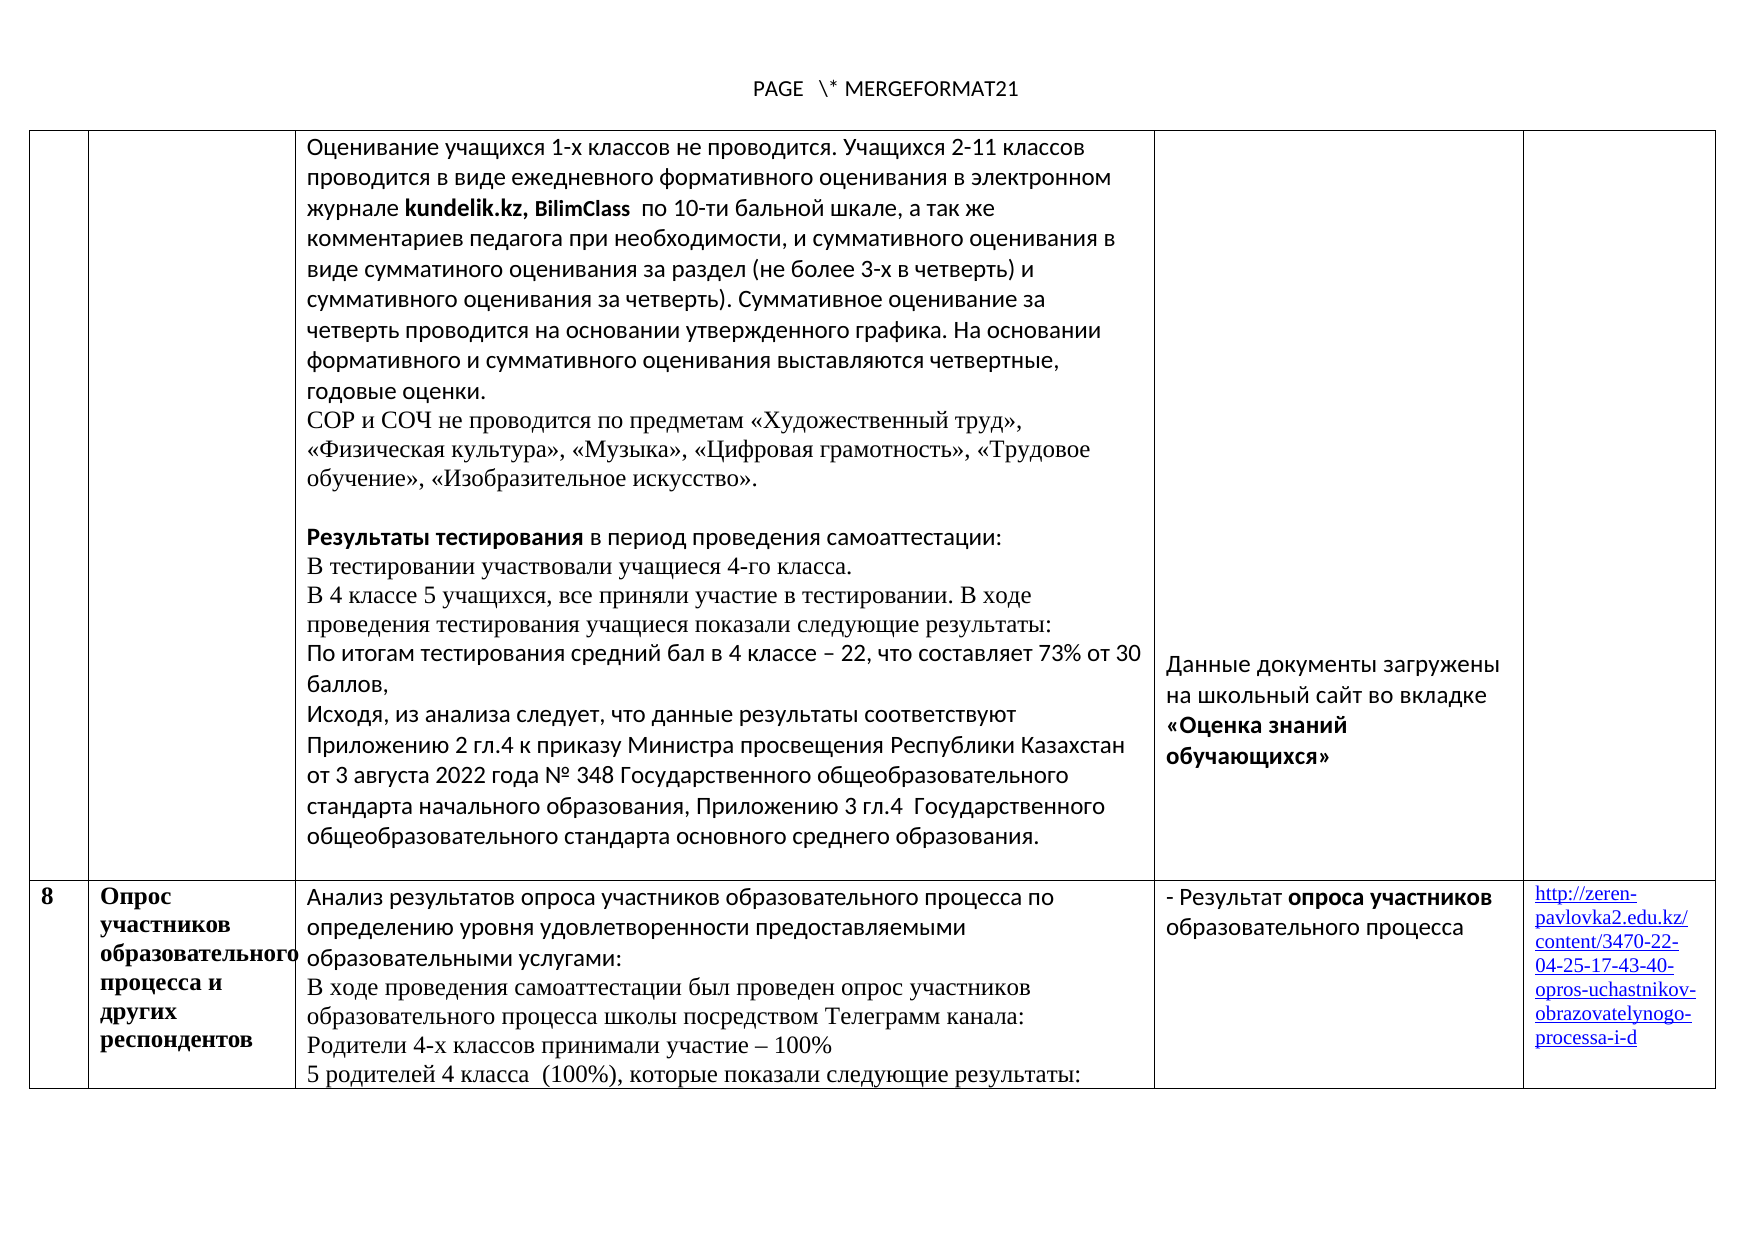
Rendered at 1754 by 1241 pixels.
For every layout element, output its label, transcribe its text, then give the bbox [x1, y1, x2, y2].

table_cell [1155, 881, 1523, 1087]
table_cell 8 [30, 881, 88, 1087]
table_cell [296, 881, 1154, 1087]
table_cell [89, 131, 295, 880]
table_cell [1524, 131, 1715, 880]
table_cell 7 [30, 131, 88, 880]
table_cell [1524, 881, 1715, 1087]
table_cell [1155, 131, 1523, 880]
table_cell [296, 131, 1154, 880]
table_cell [89, 881, 295, 1087]
